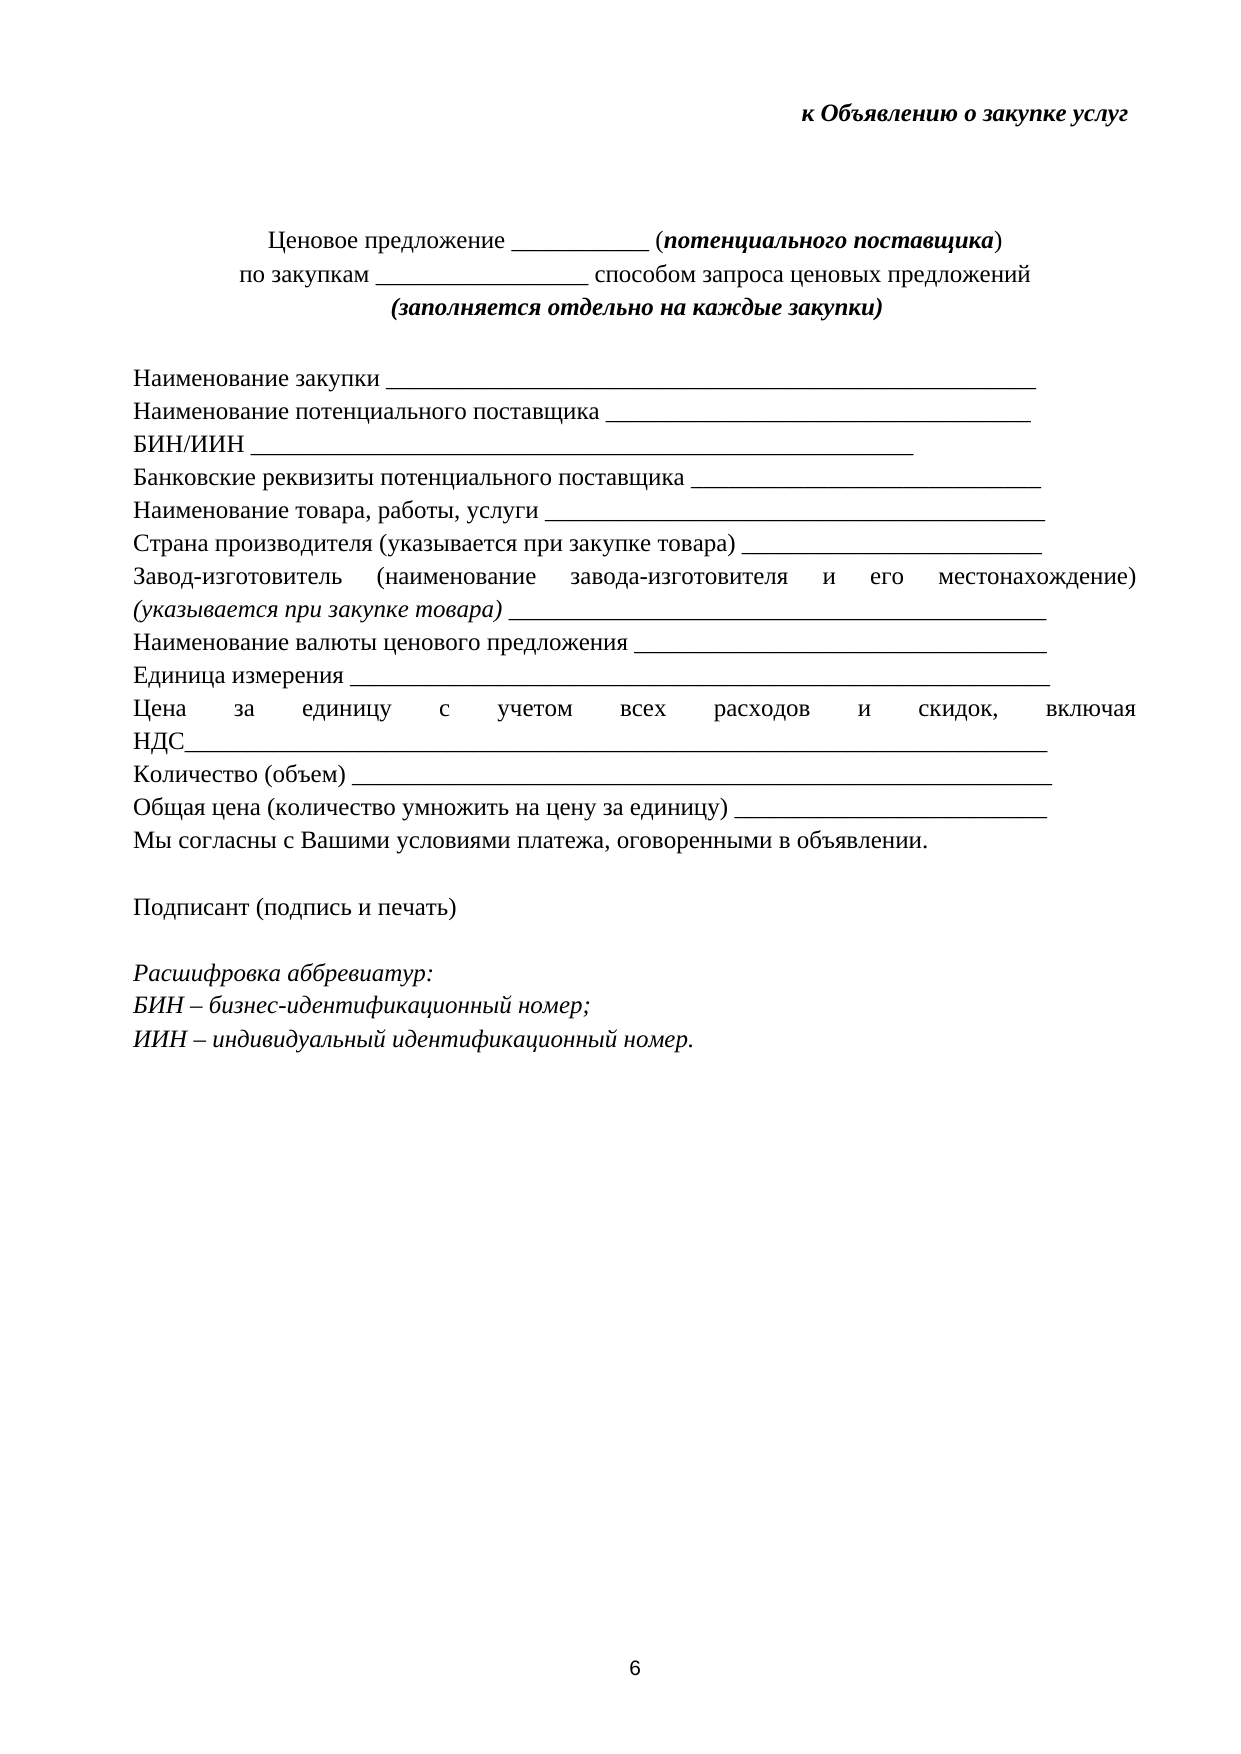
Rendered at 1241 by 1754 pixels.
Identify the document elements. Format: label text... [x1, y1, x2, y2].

text Банковские реквизиты потенциального поставщика ____________________________ [133, 462, 1137, 491]
text по закупкам _________________ способом запроса ценовых предложений [133, 259, 1137, 287]
text Ценовое предложение ___________ (потенциального поставщика) [133, 226, 1137, 254]
text Наименование валюты ценового предложения _________________________________ [133, 627, 1137, 656]
text Страна производителя (указывается при закупке товара) ________________________ [133, 528, 1137, 557]
text Завод-изготовитель (наименование завода-изготовителя и его местонахождение) (указывается при закупке товара) ___________________________________________ [133, 561, 1137, 623]
text Наименование потенциального поставщика __________________________________ [133, 396, 1137, 425]
text Единица измерения ________________________________________________________ [133, 660, 1137, 689]
text к Объявлению о закупке услуг [620, 98, 1137, 127]
text ИИН – индивидуальный идентификационный номер. [133, 1024, 1137, 1052]
text Подписант (подпись и печать) [133, 892, 1137, 920]
text Наименование закупки ____________________________________________________ [133, 363, 1137, 392]
text (заполняется отдельно на каждые закупки) [133, 292, 1137, 320]
text Общая цена (количество умножить на цену за единицу) _________________________ [133, 792, 1137, 821]
text Наименование товара, работы, услуги ________________________________________ [133, 495, 1137, 524]
text Цена за единицу с учетом всех расходов и скидок, включая НДС_____________________________________________________________________ [133, 693, 1137, 755]
text Количество (объем) ________________________________________________________ [133, 759, 1137, 788]
text Мы согласны с Вашими условиями платежа, оговоренными в объявлении. [133, 826, 1137, 854]
text БИН/ИИН _____________________________________________________ [133, 429, 1137, 458]
text БИН – бизнес-идентификационный номер; [133, 991, 1137, 1019]
text Расшифровка аббревиатур: [133, 958, 1137, 986]
